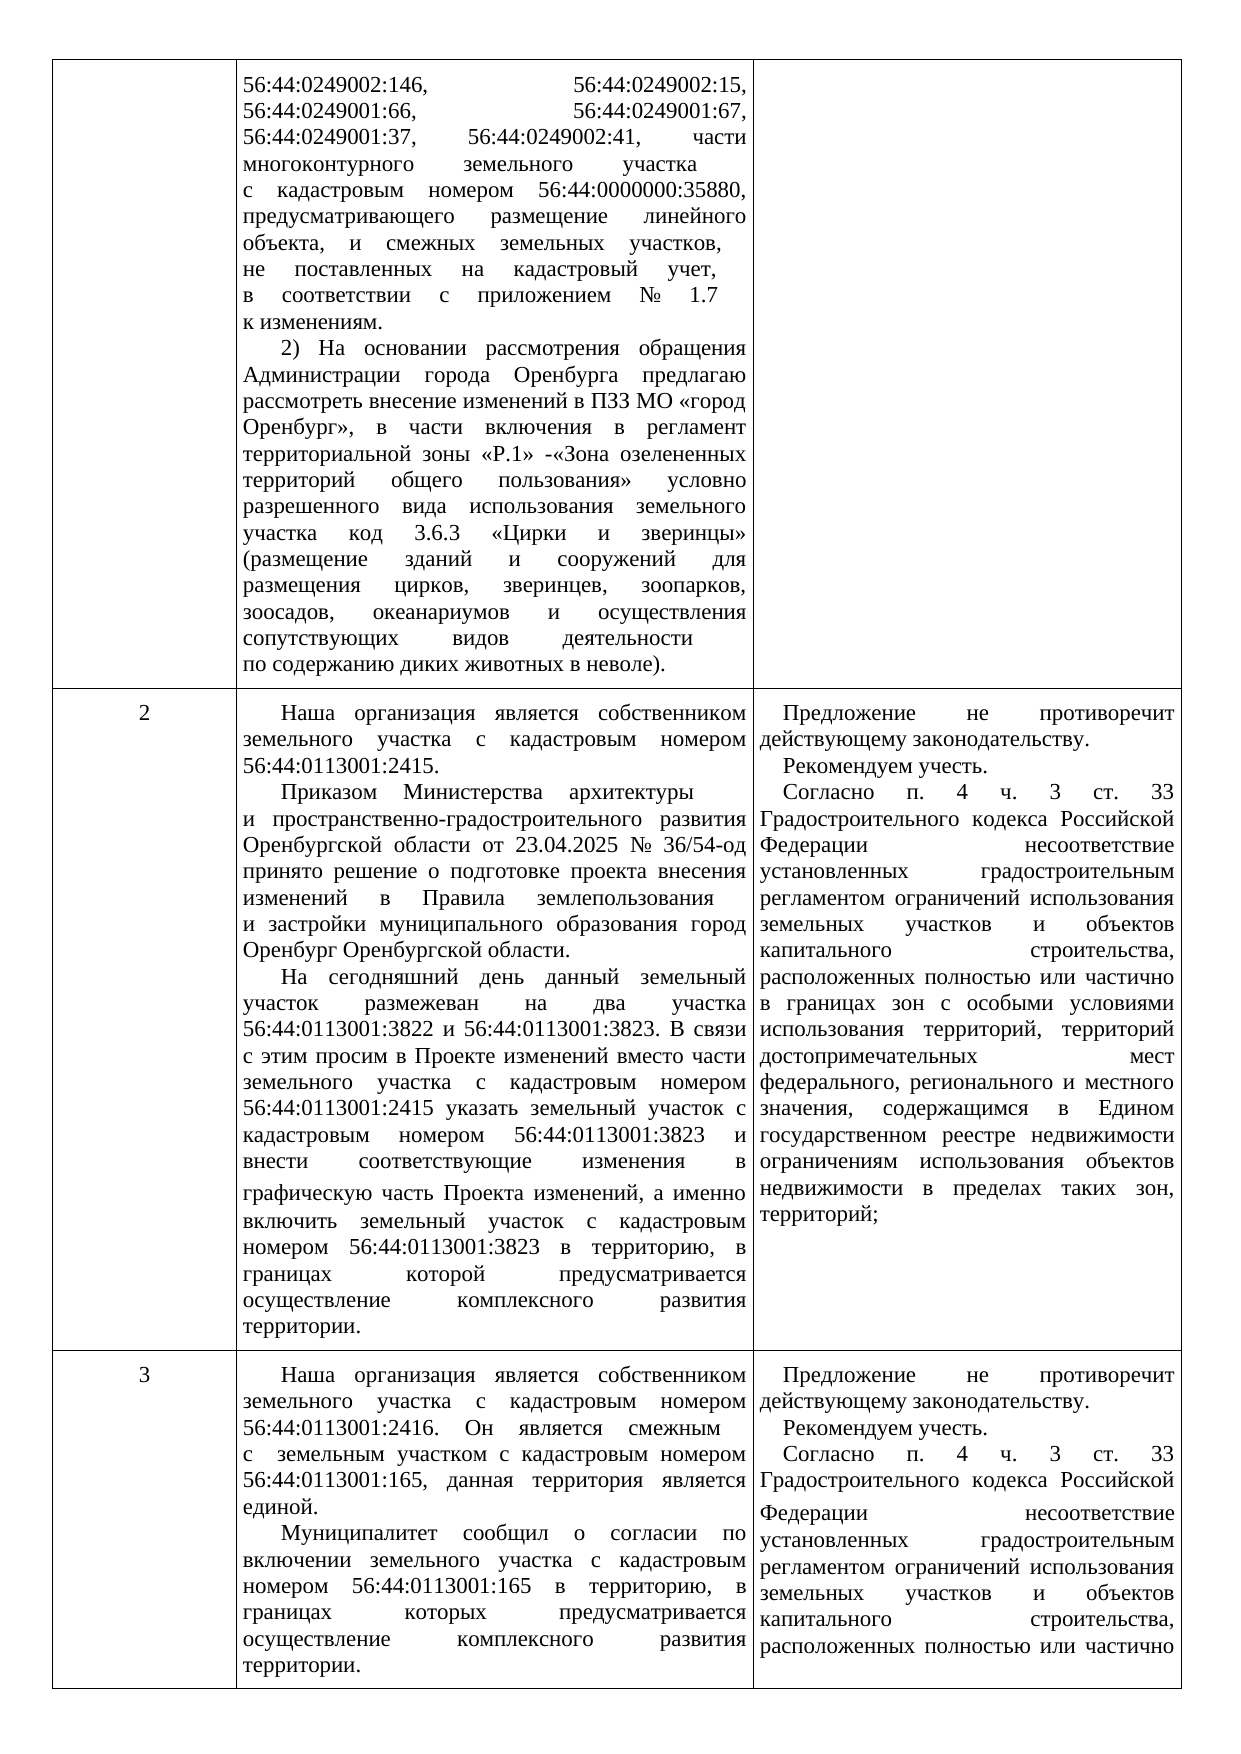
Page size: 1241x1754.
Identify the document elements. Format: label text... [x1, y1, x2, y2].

table_cell 3 [53, 1351, 236, 1688]
table_cell Наша организация является собственником земельного участка с кадастровым номером 56:44:0113001:2415. Приказом Министерства архитектуры и пространственно-градостроительного развития Оренбургской области от 23.04.2025 № 36/54-од принято решение о подготовке проекта внесения изменений в Правила землепользования и застройки муниципального образования город Оренбург Оренбургской области. На сегодняшний день данный земельный участок размежеван на два участка 56:44:0113001:3822 и 56:44:0113001:3823. В связи с этим просим в Проекте изменений вместо части земельного участка с кадастровым номером 56:44:0113001:2415 указать земельный участок с кадастровым номером 56:44:0113001:3823 и внести соответствующие изменения в графическую часть Проекта изменений, а именно включить земельный участок с кадастровым номером 56:44:0113001:3823 в территорию, в границах которой предусматривается осуществление комплексного развития территории. [237, 689, 753, 1349]
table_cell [754, 60, 1181, 687]
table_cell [237, 60, 753, 687]
table_cell 1 [53, 60, 236, 687]
table_cell 2 [53, 689, 236, 1349]
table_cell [754, 1351, 1181, 1688]
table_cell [237, 1351, 753, 1688]
